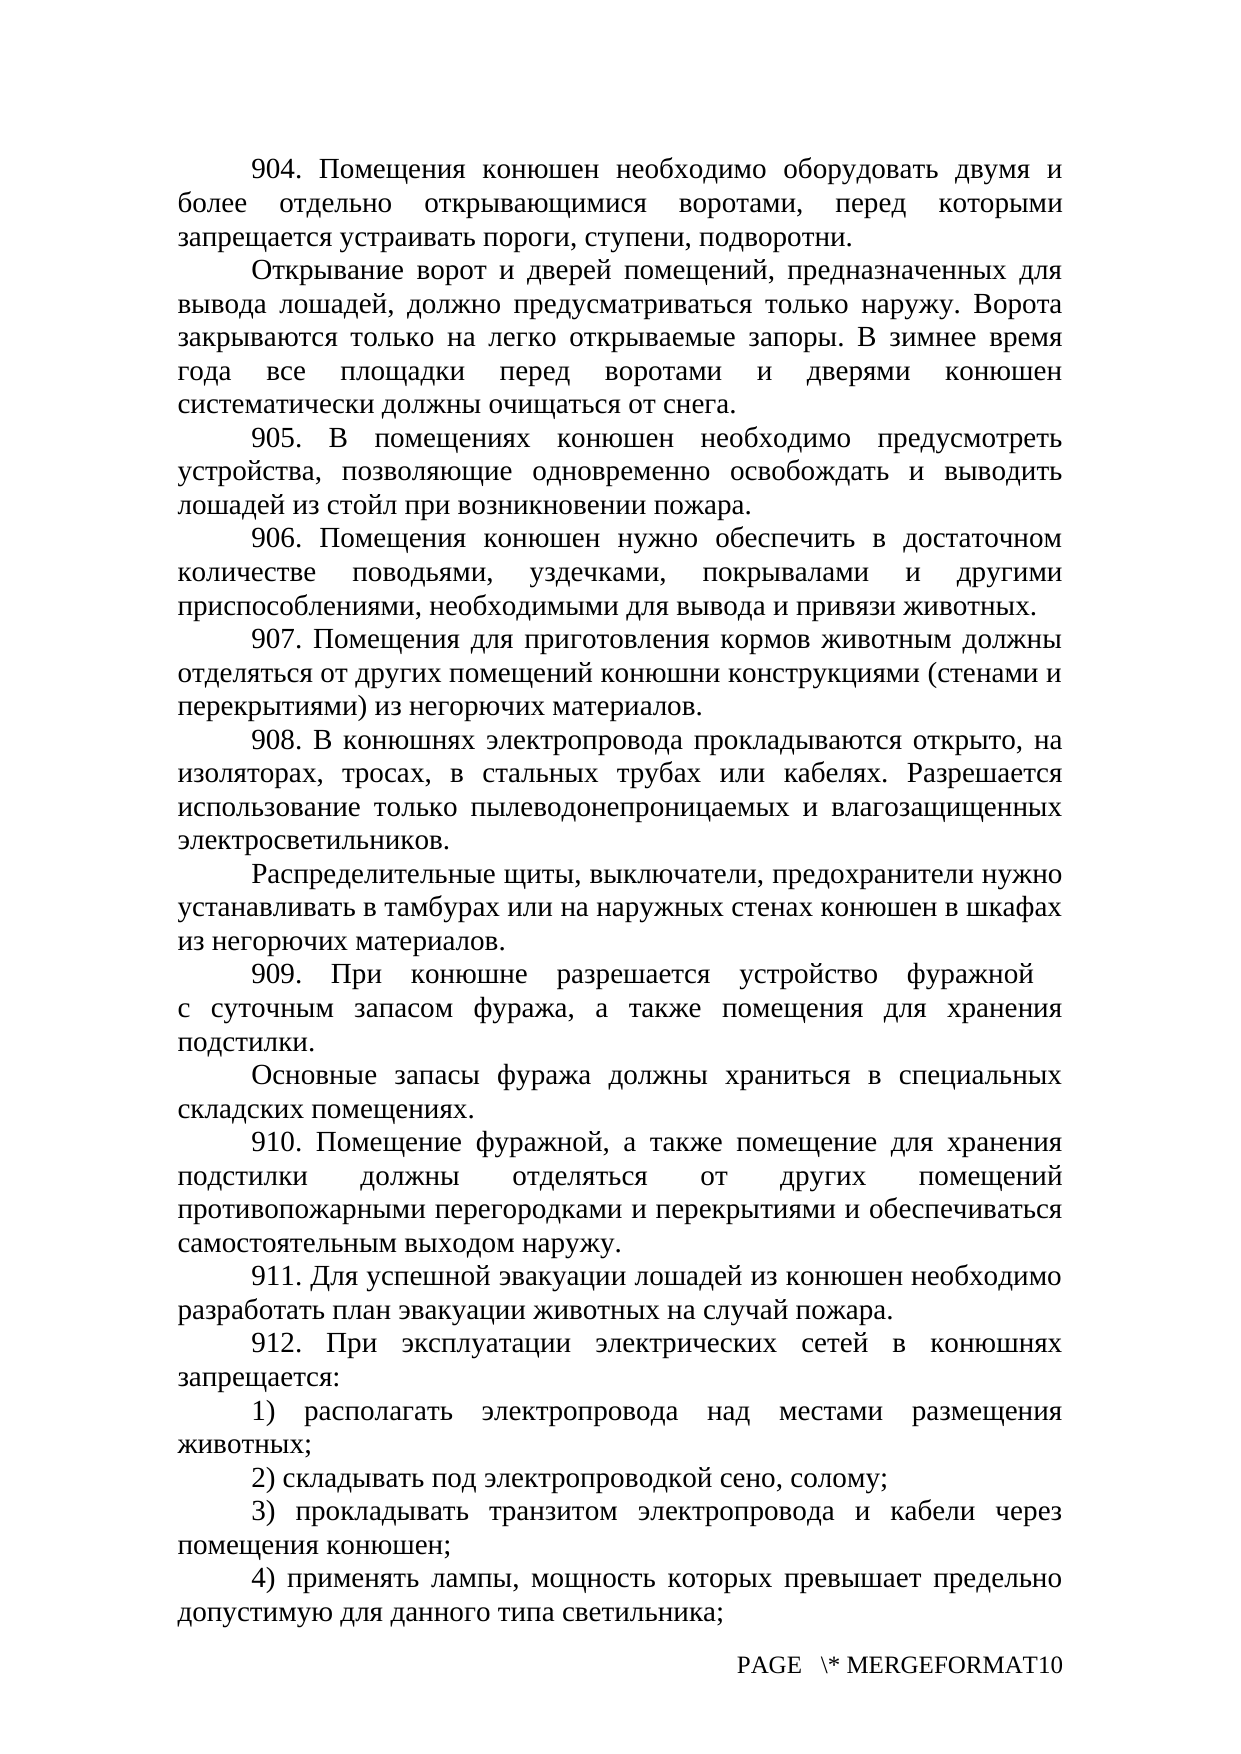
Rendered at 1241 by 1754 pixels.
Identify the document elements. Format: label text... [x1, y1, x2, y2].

text 912. При эксплуатации электрических сетей в конюшнях запрещается: [177, 1326, 1063, 1393]
text Основные запасы фуража должны храниться в специальных складских помещениях. [177, 1057, 1063, 1124]
text 909. При конюшне разрешается устройство фуражной с суточным запасом фуража, а также помещения для хранения подстилки. [177, 957, 1063, 1057]
text 4) применять лампы, мощность которых превышает предельно допустимую для данного типа светильника; [177, 1560, 1063, 1627]
text 907. Помещения для приготовления кормов животным должны отделяться от других помещений конюшни конструкциями (стенами и перекрытиями) из негорючих материалов. [177, 621, 1063, 722]
text 905. В помещениях конюшен необходимо предусмотреть устройства, позволяющие одновременно освобождать и выводить лошадей из стойл при возникновении пожара. [177, 420, 1063, 521]
text 908. В конюшнях электропровода прокладываются открыто, на изоляторах, тросах, в стальных трубах или кабелях. Разрешается использование только пылеводонепроницаемых и влагозащищенных электросветильников. [177, 722, 1063, 856]
text 3) прокладывать транзитом электропровода и кабели через помещения конюшен; [177, 1493, 1063, 1560]
text Распределительные щиты, выключатели, предохранители нужно устанавливать в тамбурах или на наружных стенах конюшен в шкафах из негорючих материалов. [177, 856, 1063, 957]
text 906. Помещения конюшен нужно обеспечить в достаточном количестве поводьями, уздечками, покрывалами и другими приспособлениями, необходимыми для вывода и привязи животных. [177, 521, 1063, 621]
text 2) складывать под электропроводкой сено, солому; [177, 1460, 1063, 1493]
text 911. Для успешной эвакуации лошадей из конюшен необходимо разработать план эвакуации животных на случай пожара. [177, 1258, 1063, 1326]
text 904. Помещения конюшен необходимо оборудовать двумя и более отдельно открывающимися воротами, перед которыми запрещается устраивать пороги, ступени, подворотни. [177, 152, 1063, 252]
text 910. Помещение фуражной, а также помещение для хранения подстилки должны отделяться от других помещений противопожарными перегородками и перекрытиями и обеспечиваться самостоятельным выходом наружу. [177, 1124, 1063, 1258]
text 1) располагать электропровода над местами размещения животных; [177, 1393, 1063, 1460]
text Открывание ворот и дверей помещений, предназначенных для вывода лошадей, должно предусматриваться только наружу. Ворота закрываются только на легко открываемые запоры. В зимнее время года все площадки перед воротами и дверями конюшен систематически должны очищаться от снега. [177, 252, 1063, 420]
